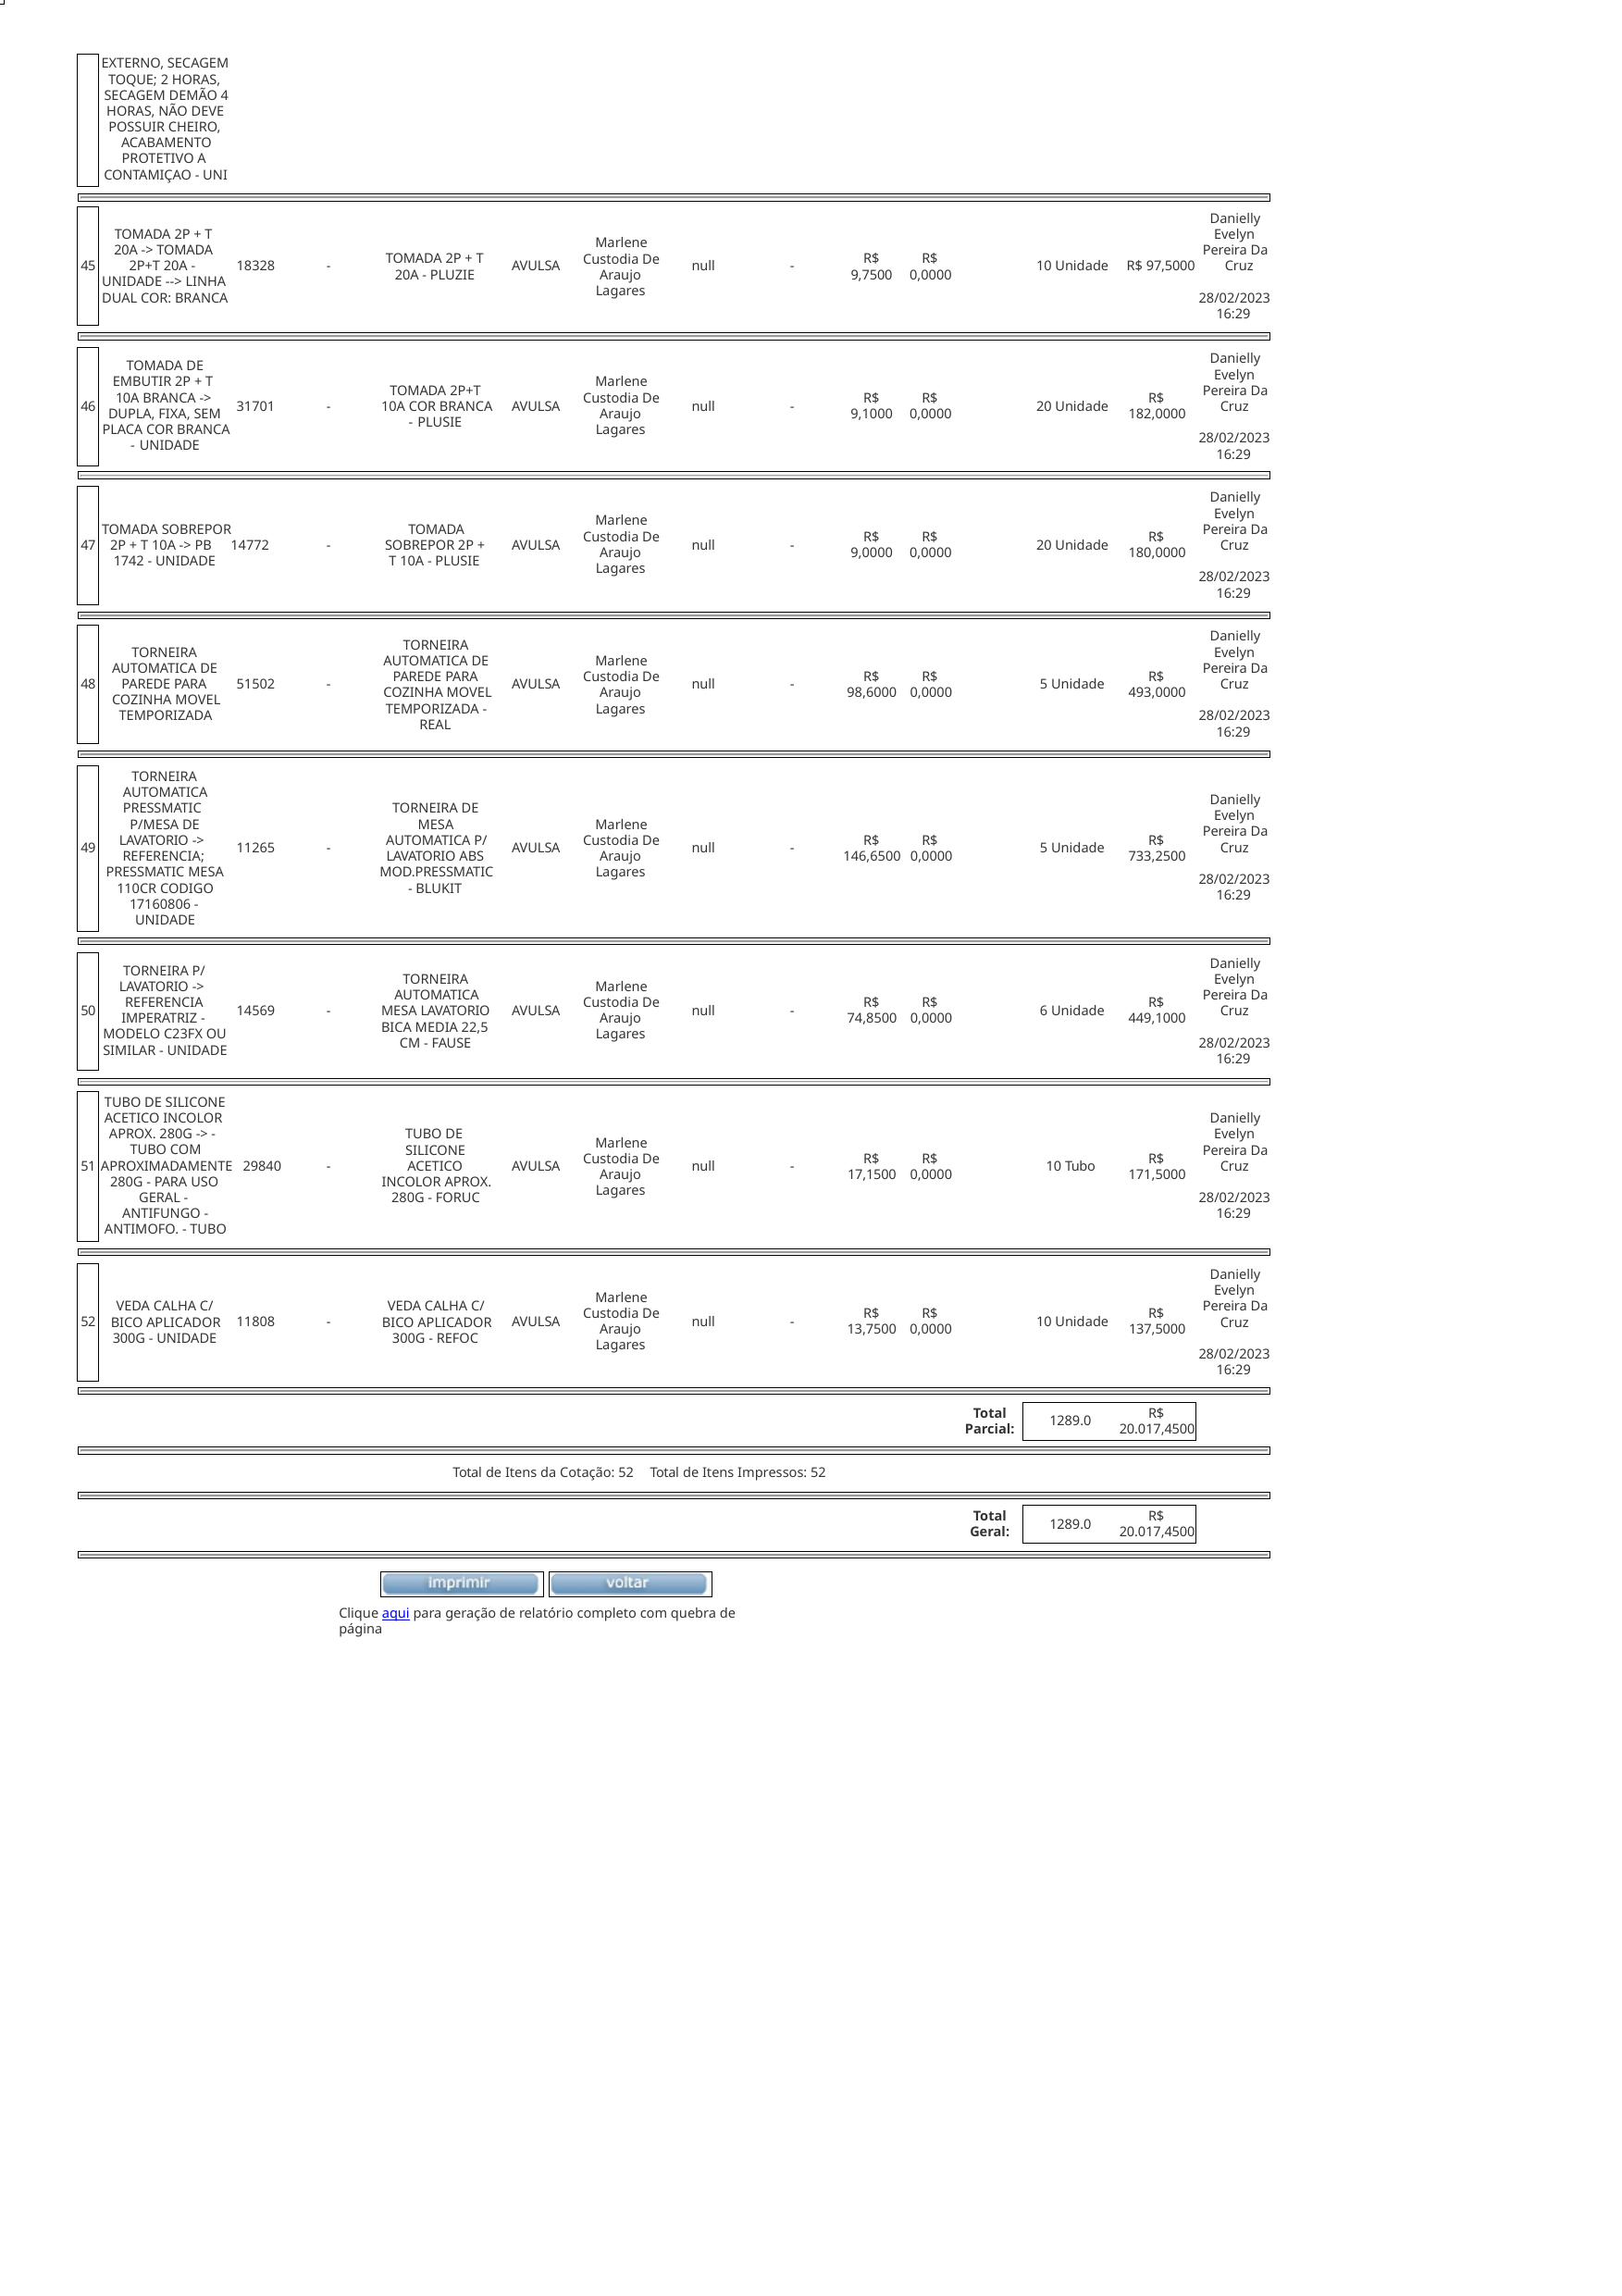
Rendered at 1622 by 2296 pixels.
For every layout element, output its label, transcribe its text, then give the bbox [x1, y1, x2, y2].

text - [790, 1158, 815, 1174]
text Lagares [595, 560, 662, 577]
text AVULSA [512, 537, 579, 553]
text Araujo [600, 267, 675, 283]
text 17,1500 0,0000 [848, 1166, 970, 1183]
text Araujo [600, 405, 675, 422]
text Custodia De [583, 1306, 675, 1322]
text 8/02/2023 [1206, 871, 1288, 887]
text AVULSA [512, 1314, 579, 1330]
text 0A - PLUZIE [422, 267, 503, 283]
text TORNEIRA DE [392, 800, 511, 816]
text TORNEIRA [402, 637, 506, 653]
text 16:29 [1216, 446, 1288, 462]
picture [79, 751, 1269, 757]
text 20 Unidade [1036, 537, 1124, 553]
text Pereira Da [1202, 1142, 1284, 1158]
text 11808 [236, 1314, 293, 1330]
text AVULSA [512, 676, 579, 692]
text 0 [88, 1003, 116, 1019]
text DUPLA, FIXA, SEM [108, 405, 244, 422]
text POSSUIR CHEIRO, [108, 119, 245, 135]
text R$ [1148, 1405, 1184, 1421]
text Custodia De [583, 669, 675, 685]
text 14569 [244, 1003, 293, 1019]
text Araujo [600, 685, 675, 701]
text ACETICO INCOLOR [105, 1111, 242, 1126]
text CONTAMIÇAO - UNI [104, 167, 243, 183]
text DUAL COR: BRANCA [102, 290, 245, 306]
text Custodia De [583, 528, 675, 544]
text Cruz [1220, 1003, 1284, 1019]
text Total [973, 1508, 1031, 1524]
text IMPERATRIZ - [121, 1011, 244, 1026]
text 18328 [236, 257, 293, 274]
text TUBO DE SILICONE [105, 1094, 242, 1111]
text Evelyn [1214, 366, 1284, 382]
text Pereira Da [1202, 987, 1284, 1003]
text AUTOMATICA [123, 785, 225, 800]
text - [790, 537, 815, 553]
text 2 [395, 267, 422, 283]
text 733,2500 [1128, 849, 1204, 864]
text 10CR CODIGO [124, 880, 230, 896]
text 1 [130, 896, 156, 912]
text Lagares [595, 1337, 662, 1353]
picture [79, 1447, 1269, 1454]
text R$ [1148, 669, 1204, 685]
picture [78, 1092, 98, 1241]
text R$ [1148, 1508, 1184, 1524]
text AUTOMATICA [394, 987, 508, 1003]
text Custodia De [583, 251, 675, 267]
text EXTERNO, SECAGEM [101, 56, 245, 71]
text Pereira Da [1202, 521, 1284, 538]
text R$ [1148, 1150, 1204, 1167]
text Custodia De [583, 390, 675, 405]
text R$ [922, 1150, 958, 1166]
text Lagares [595, 701, 662, 716]
text 16:29 [1216, 585, 1288, 601]
picture [79, 1493, 1269, 1498]
picture [79, 1552, 1269, 1558]
text Pereira Da [1202, 242, 1287, 258]
text PRESSMATIC [123, 800, 225, 816]
text MOD.PRESSMATIC [379, 864, 511, 880]
text - [327, 839, 352, 856]
text 2P+T 20A - [129, 258, 233, 274]
text TORNEIRA P/ [123, 962, 244, 979]
text COZINHA MOVEL [112, 692, 235, 708]
text - [327, 398, 352, 415]
text R$ [863, 251, 899, 267]
text UNIDADE [140, 437, 217, 453]
text 28/02/2023 [1198, 1035, 1288, 1051]
picture [79, 1388, 1269, 1394]
text Danielly [1209, 490, 1284, 505]
text SIMILAR - UNIDADE [103, 1042, 244, 1058]
text - [790, 1314, 815, 1330]
picture [78, 487, 98, 604]
text 8/02/2023 [1206, 429, 1288, 446]
picture [78, 348, 98, 465]
text Pereira Da [1202, 660, 1284, 676]
text LAVATORIO ABS [386, 849, 511, 864]
text R$ [922, 390, 958, 405]
text 00G - UNIDADE [119, 1330, 234, 1347]
text Danielly [1209, 1266, 1284, 1283]
text UNIDADE --> LINHA [102, 274, 245, 290]
text 8/02/2023 [1206, 569, 1288, 585]
text 6:29 [1223, 305, 1270, 322]
text 31701 [236, 398, 293, 415]
text 16:29 [1216, 1362, 1288, 1378]
text Danielly [1209, 210, 1277, 226]
text TUBO COM [130, 1142, 242, 1158]
text Total de Itens da Cotação: 52 [452, 1464, 650, 1481]
text Danielly [1209, 628, 1284, 644]
text Evelyn [1214, 808, 1284, 824]
text R$ [922, 832, 958, 848]
text 10A COR BRANCA [381, 399, 508, 415]
text Araujo [600, 1011, 675, 1026]
text BICO APLICADOR [382, 1314, 507, 1330]
text Evelyn [1214, 972, 1284, 987]
text Marlene [595, 374, 675, 390]
picture [79, 1079, 1269, 1085]
picture [79, 1249, 1269, 1255]
text 6:29 [1223, 724, 1270, 739]
text 182,0000 [1128, 405, 1204, 422]
text - [327, 537, 352, 553]
text Lagares [595, 1026, 662, 1042]
text 16:29 [1216, 887, 1288, 903]
text 180,0000 [1128, 544, 1204, 561]
text R$ [922, 669, 958, 685]
text Danielly [1209, 791, 1284, 808]
text VEDA CALHA C/ [116, 1298, 236, 1314]
text 289.0 [1057, 1517, 1110, 1533]
text ANTIFUNGO - [122, 1206, 242, 1222]
text Araujo [600, 849, 675, 864]
text 13,7500 0,0000 [847, 1322, 970, 1337]
text Marlene [595, 652, 675, 669]
text - [790, 1003, 815, 1019]
text AVULSA [512, 398, 579, 415]
text Lagares [595, 1183, 662, 1198]
text 9,1000 0,0000 [850, 405, 970, 422]
picture [78, 766, 98, 931]
text TOMADA SOBREPOR [102, 521, 296, 538]
picture [79, 613, 1269, 618]
text null [691, 1314, 733, 1330]
picture [78, 1264, 98, 1381]
text SILICONE [405, 1142, 484, 1158]
text R$ [863, 1150, 899, 1166]
text Parcial: [965, 1421, 1036, 1437]
text TOQUE; 2 HORAS, [108, 71, 245, 87]
text Marlene [595, 978, 675, 995]
text AVULSA [512, 1003, 579, 1019]
text Marlene [595, 234, 675, 251]
text Marlene [595, 816, 675, 833]
picture [78, 207, 98, 325]
text 74,8500 0,0000 [847, 1011, 970, 1026]
text 8/02/2023 [1206, 1346, 1288, 1362]
text - [790, 676, 815, 692]
text 28/02/2023 [1198, 708, 1288, 724]
picture [79, 194, 1269, 201]
text 9,0000 0,0000 [850, 544, 970, 561]
text 0A -> TOMADA [121, 242, 233, 258]
text R$ [863, 1306, 899, 1322]
text 1 APROXIMADAMENTE 29840 [88, 1158, 296, 1174]
text Marlene [595, 1289, 675, 1306]
text PLACA COR BRANCA [102, 422, 244, 438]
text 5 Unidade [1040, 839, 1121, 856]
text Pereira Da [1202, 1298, 1284, 1314]
text Araujo [600, 1322, 675, 1337]
text AUTOMATICA DE [383, 653, 506, 669]
picture [79, 333, 1269, 340]
text REFERENCIA [125, 995, 244, 1011]
text 449,1000 [1128, 1011, 1204, 1026]
text 5 Unidade [1040, 676, 1124, 692]
picture [79, 938, 1269, 944]
text - [327, 676, 352, 692]
text HORAS, NÃO DEVE [106, 104, 245, 119]
text GERAL - [139, 1190, 237, 1206]
text Evelyn [1214, 1283, 1284, 1298]
text Evelyn [1214, 505, 1284, 521]
text SOBREPOR 2P + [385, 538, 504, 553]
text 742 - UNIDADE [121, 552, 233, 569]
text R$ [863, 390, 899, 405]
text Evelyn [1214, 1126, 1284, 1142]
text 7160806 - [156, 896, 230, 912]
text 171,5000 [1128, 1167, 1204, 1183]
text INCOLOR APROX. [381, 1173, 507, 1190]
text AVULSA [512, 839, 579, 856]
text 80G - PARA USO [118, 1173, 237, 1190]
text VEDA CALHA C/ [387, 1298, 507, 1314]
text R$ [922, 528, 958, 544]
text TOMADA 2P + T [386, 251, 503, 267]
text - [327, 1003, 352, 1019]
text 16:29 [1216, 1206, 1288, 1222]
text Geral: [970, 1524, 1031, 1540]
text T 10A - PLUSIE [389, 553, 504, 569]
text null [691, 1158, 733, 1174]
picture [381, 1572, 543, 1596]
text 10 Unidade R$ 97,5000 Cruz [1036, 258, 1287, 274]
text Pereira Da [1202, 824, 1284, 839]
text Evelyn [1214, 644, 1284, 660]
text R$ [863, 528, 899, 544]
text 10 Tubo [1046, 1158, 1114, 1174]
text Marlene [595, 1135, 675, 1151]
text BICA MEDIA 22,5 [381, 1019, 508, 1035]
text R$ [1148, 994, 1204, 1011]
text 146,6500 0,0000 [843, 848, 970, 864]
text Danielly [1209, 955, 1284, 972]
text P/MESA DE [130, 816, 217, 832]
text 98,6000 0,0000 [847, 685, 970, 701]
text Danielly [1209, 351, 1284, 366]
text APROX. 280G -> - [109, 1126, 242, 1142]
text Total [973, 1405, 1036, 1421]
text null [691, 676, 733, 692]
text - BLUKIT [408, 880, 511, 896]
text EMBUTIR 2P + T [113, 374, 234, 390]
text UNIDADE [135, 912, 230, 928]
text ACABAMENTO [121, 135, 245, 151]
text 2P + T 10A -> PB 14772 [110, 538, 296, 553]
text 6 Unidade [1040, 1003, 1121, 1019]
text 8 [88, 676, 116, 692]
text REAL [419, 716, 506, 733]
text null [691, 398, 733, 415]
text 11265 [241, 839, 293, 856]
text null [691, 1003, 733, 1019]
text TOMADA 2P + T [114, 226, 232, 242]
text Araujo [600, 544, 675, 561]
text Lagares [595, 421, 662, 438]
text 9,7500 0,0000 [850, 267, 970, 283]
text null [691, 257, 733, 274]
text AVULSA [512, 257, 579, 274]
text 51502 [236, 676, 293, 692]
text Lagares [595, 282, 662, 299]
text CM - FAUSE [400, 1035, 508, 1051]
text REFERENCIA; [122, 849, 241, 864]
text 28/02/2023 [1198, 1189, 1288, 1206]
text ANTIMOFO. - TUBO [105, 1222, 242, 1237]
text TORNEIRA [402, 971, 508, 987]
text - [790, 398, 815, 415]
text Pereira Da [1202, 382, 1284, 399]
text ACETICO [407, 1158, 484, 1173]
text Custodia De [583, 1151, 675, 1167]
text Cruz [1220, 538, 1284, 553]
text MODELO C23FX OU [103, 1026, 244, 1042]
text R$ [863, 994, 899, 1011]
text LAVATORIO -> [119, 979, 244, 995]
text - [327, 1158, 352, 1174]
text 20.017,4500 [1119, 1524, 1214, 1540]
text 300G - REFOC [392, 1330, 507, 1347]
text 0A BRANCA -> [123, 390, 231, 405]
text 6:29 [1223, 1050, 1270, 1067]
text MESA [417, 816, 511, 832]
text TEMPORIZADA - [386, 701, 506, 716]
text R$ [1148, 390, 1204, 405]
text Cruz [1220, 1314, 1284, 1330]
text LAVATORIO -> [119, 832, 241, 849]
text - [327, 1314, 352, 1330]
text R$ [922, 994, 958, 1011]
text 280G - FORUC [391, 1190, 507, 1206]
text 10 Unidade [1036, 1314, 1124, 1330]
text Evelyn [1214, 226, 1277, 242]
text Marlene [595, 513, 675, 528]
text null [691, 537, 733, 553]
text R$ [863, 832, 899, 848]
text Custodia De [583, 833, 675, 849]
picture [1023, 1506, 1195, 1543]
text PROTETIVO A [121, 151, 243, 167]
text Cruz [1220, 1158, 1284, 1174]
picture [1023, 1403, 1195, 1440]
text Cruz [1220, 676, 1284, 692]
text Clique aqui para geração de relatório completo com quebra de página [339, 1605, 777, 1637]
text 28/02/2023 [1198, 290, 1288, 306]
text 20.017,4500 [1119, 1421, 1214, 1437]
text BICO APLICADOR [116, 1314, 236, 1330]
picture [78, 953, 98, 1070]
text 9 [88, 839, 116, 856]
text 2 [88, 1314, 116, 1330]
text R$ [922, 251, 958, 267]
text 5 [88, 257, 116, 274]
text PAREDE PARA [392, 669, 506, 685]
text AVULSA [512, 1158, 579, 1174]
text 20 Unidade [1036, 398, 1124, 415]
text null [691, 839, 733, 856]
text 6 [88, 398, 116, 415]
text PLUSIE [417, 414, 481, 430]
text 7 [88, 537, 110, 553]
text R$ [1148, 832, 1204, 849]
text R$ [1148, 528, 1204, 544]
text TOMADA [408, 521, 504, 538]
text 493,0000 [1128, 685, 1204, 701]
text AUTOMATICA P/ [386, 832, 511, 849]
picture [78, 626, 98, 743]
picture [550, 1572, 712, 1596]
text TORNEIRA [131, 644, 235, 660]
text PRESSMATIC MESA [105, 864, 241, 880]
text 137,5000 [1129, 1322, 1205, 1337]
picture [79, 472, 1269, 478]
text Cruz [1220, 399, 1284, 415]
text Custodia De [583, 995, 675, 1011]
text Cruz [1220, 839, 1284, 855]
text R$ [863, 669, 899, 685]
text 289.0 [1057, 1412, 1110, 1429]
picture [78, 55, 98, 186]
text Danielly [1209, 1110, 1284, 1126]
text - [790, 257, 815, 274]
text Total de Itens Impressos: 52 [650, 1464, 844, 1481]
text TUBO DE [405, 1126, 484, 1142]
text AUTOMATICA DE [112, 660, 235, 676]
text TOMADA DE [126, 357, 234, 374]
text TORNEIRA [131, 768, 225, 785]
text TEMPORIZADA [118, 708, 235, 724]
text Lagares [595, 864, 662, 880]
text - [790, 839, 815, 856]
text Araujo [600, 1167, 675, 1183]
text TOMADA 2P+T [390, 382, 508, 399]
text R$ [922, 1306, 958, 1322]
text SECAGEM DEMÃO 4 [104, 87, 245, 104]
text COZINHA MOVEL [383, 685, 506, 701]
text - [327, 257, 352, 274]
text R$ [1148, 1306, 1205, 1322]
text PAREDE PARA [121, 676, 235, 692]
text MESA LAVATORIO [381, 1003, 508, 1019]
